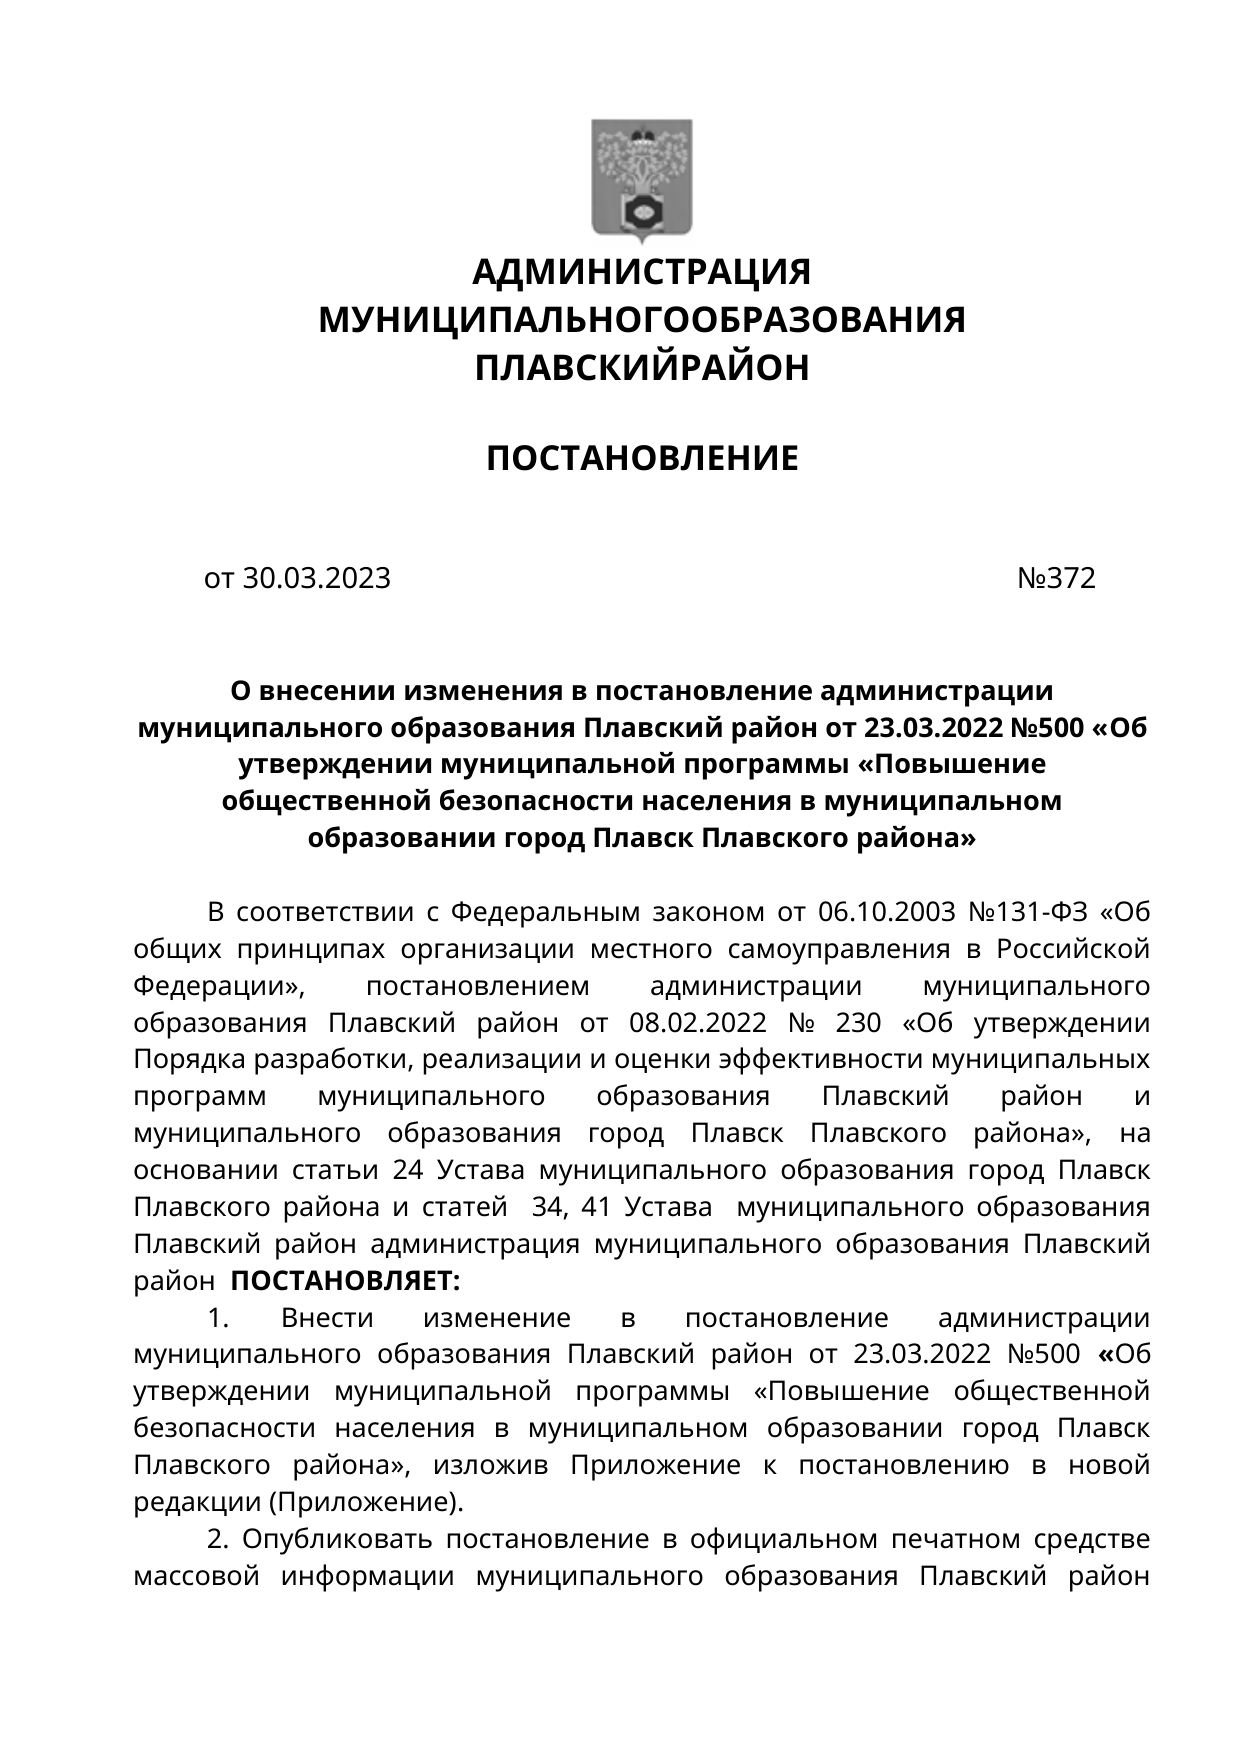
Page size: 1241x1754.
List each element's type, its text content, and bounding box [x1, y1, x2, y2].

text ПОСТАНОВЛЕНИЕ [133, 453, 1152, 474]
list Внести изменение в постановление администрации муниципального образования Плавский район от 23.03.2022 №500 «Об утверждении муниципальной программы «Повышение общественной безопасности населения в муниципальном образовании город Плавск Плавского района», изложив Приложение к постановлению в новой редакции (Приложение). [133, 1298, 1152, 1519]
picture [590, 118, 695, 247]
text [133, 1519, 1152, 1593]
text В соответствии с Федеральным законом от 06.10.2003 №131-ФЗ «Об общих принципах организации местного самоуправления в Российской Федерации», постановлением администрации муниципального образования Плавский район от 08.02.2022 № 230 «Об утверждении Порядка разработки, реализации и оценки эффективности муниципальных программ муниципального образования Плавский район и муниципального образования город Плавск Плавского района», на основании статьи 24 Устава муниципального образования город Плавск Плавского района и статей 34, 41 Устава муниципального образования Плавский район администрация муниципального образования Плавский район ПОСТАНОВЛЯЕТ: [133, 892, 1152, 1298]
text ПЛАВСКИЙРАЙОН [133, 343, 1152, 391]
text О внесении изменения в постановление администрации муниципального образования Плавский район от 23.03.2022 №500 «Об утверждении муниципальной программы «Повышение общественной безопасности населения в муниципальном образовании город Плавск Плавского района» [133, 671, 1152, 856]
table_header от 30.03.2023 [192, 558, 801, 597]
text МУНИЦИПАЛЬНОГООБРАЗОВАНИЯ [133, 294, 1152, 343]
table_header №372 [801, 558, 1107, 597]
text АДМИНИСТРАЦИЯ [133, 246, 1152, 294]
